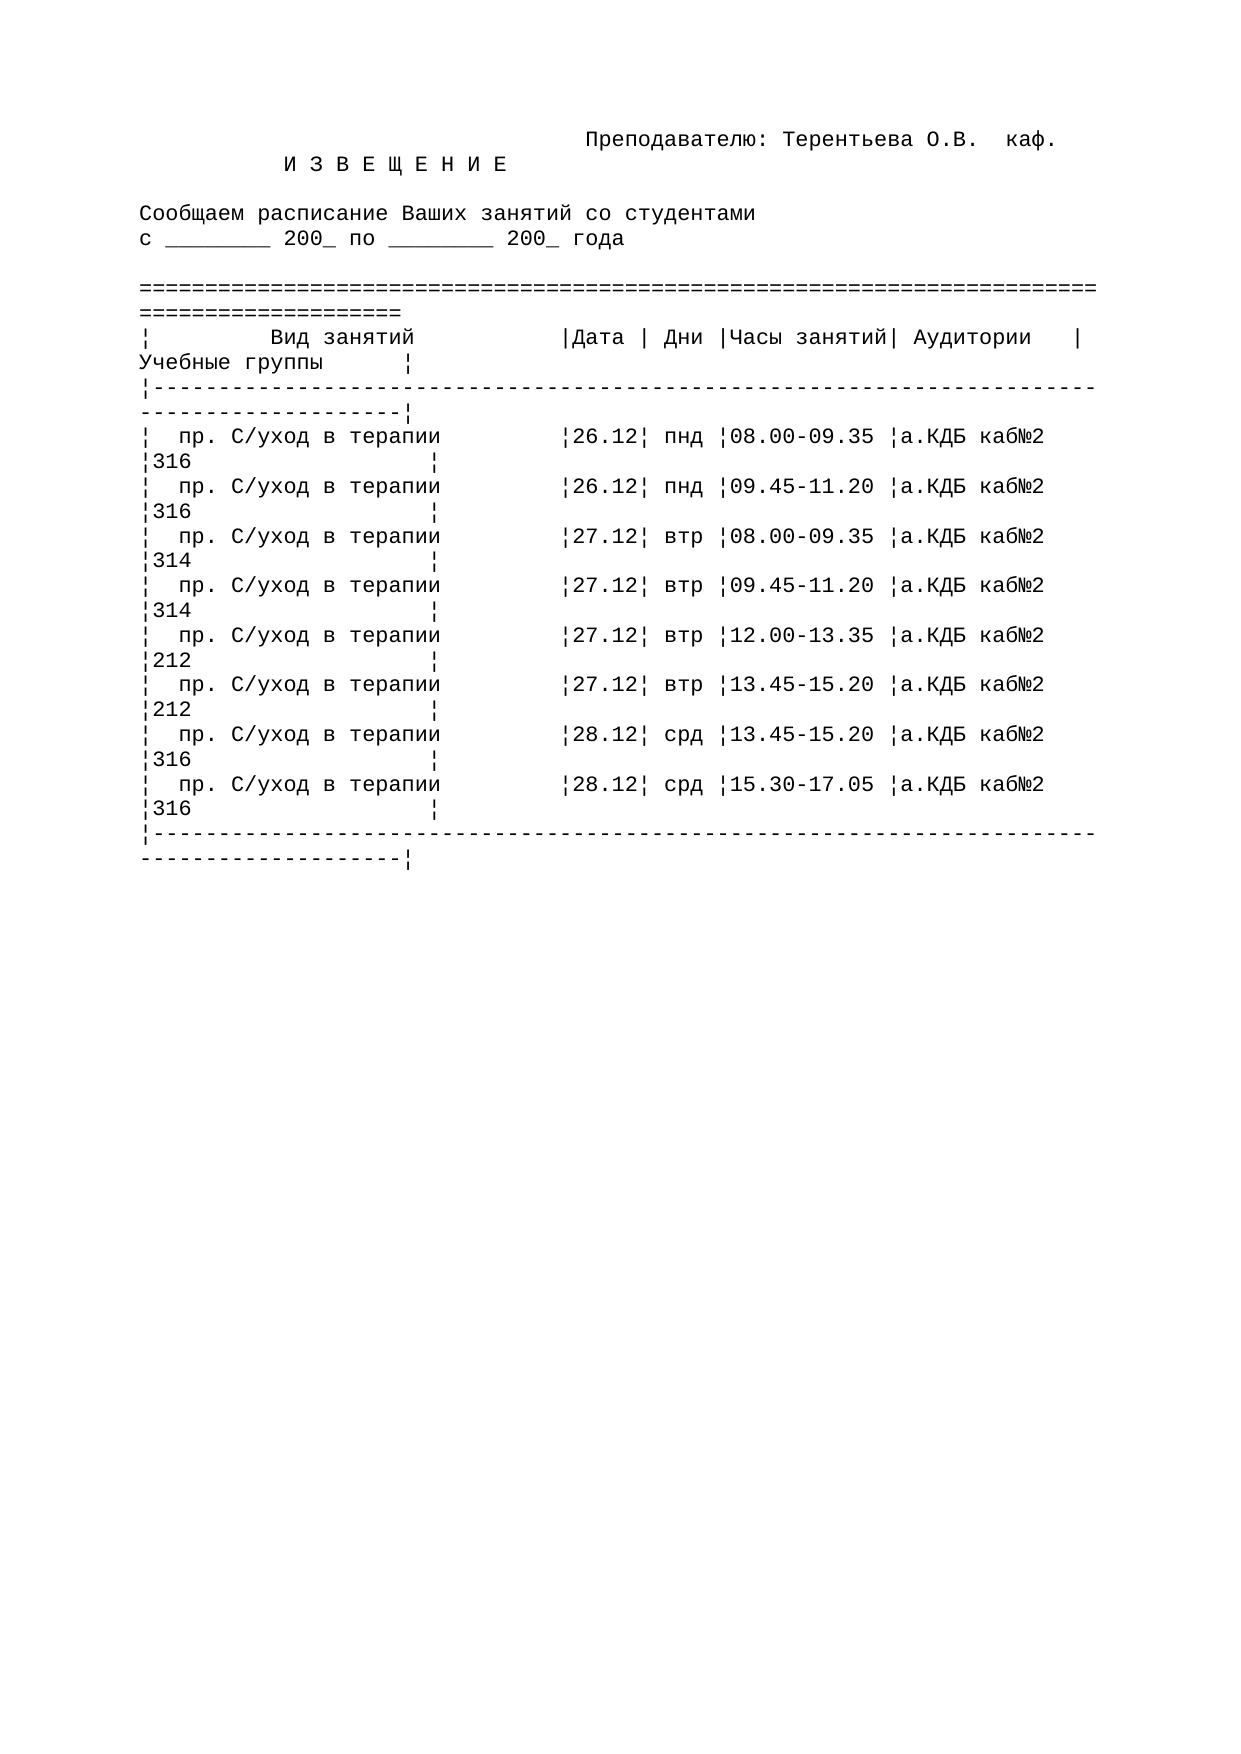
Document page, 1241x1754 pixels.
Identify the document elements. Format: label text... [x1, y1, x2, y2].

text Сообщаем расписание Ваших занятий со студентами [139, 203, 1101, 227]
text ¦ пр. С/уход в терапии ¦28.12¦ сpд ¦15.30-17.05 ¦а.КДБ каб№2 ¦316 ¦ [139, 773, 1101, 822]
text с ________ 200_ по ________ 200_ года [139, 227, 1101, 252]
text Преподавателю: Терентьева О.В. каф. [139, 128, 1101, 153]
text ============================================================================================= [139, 277, 1101, 327]
text ¦ Вид занятий |Дата | Дни |Часы занятий| Аудитории | Учебные группы ¦ [139, 327, 1101, 376]
text ¦--------------------------------------------------------------------------------------------¦ [139, 822, 1101, 872]
text ¦ пр. С/уход в терапии ¦27.12¦ втp ¦13.45-15.20 ¦а.КДБ каб№2 ¦212 ¦ [139, 674, 1101, 723]
text ¦ пр. С/уход в терапии ¦26.12¦ пнд ¦09.45-11.20 ¦а.КДБ каб№2 ¦316 ¦ [139, 475, 1101, 525]
text ¦ пр. С/уход в терапии ¦26.12¦ пнд ¦08.00-09.35 ¦а.КДБ каб№2 ¦316 ¦ [139, 426, 1101, 475]
text ¦--------------------------------------------------------------------------------------------¦ [139, 376, 1101, 426]
text И З В Е Щ Е Н И Е [139, 153, 1101, 178]
text ¦ пр. С/уход в терапии ¦27.12¦ втp ¦12.00-13.35 ¦а.КДБ каб№2 ¦212 ¦ [139, 624, 1101, 674]
text ¦ пр. С/уход в терапии ¦27.12¦ втp ¦09.45-11.20 ¦а.КДБ каб№2 ¦314 ¦ [139, 574, 1101, 624]
text ¦ пр. С/уход в терапии ¦28.12¦ сpд ¦13.45-15.20 ¦а.КДБ каб№2 ¦316 ¦ [139, 723, 1101, 773]
text ¦ пр. С/уход в терапии ¦27.12¦ втp ¦08.00-09.35 ¦а.КДБ каб№2 ¦314 ¦ [139, 525, 1101, 574]
